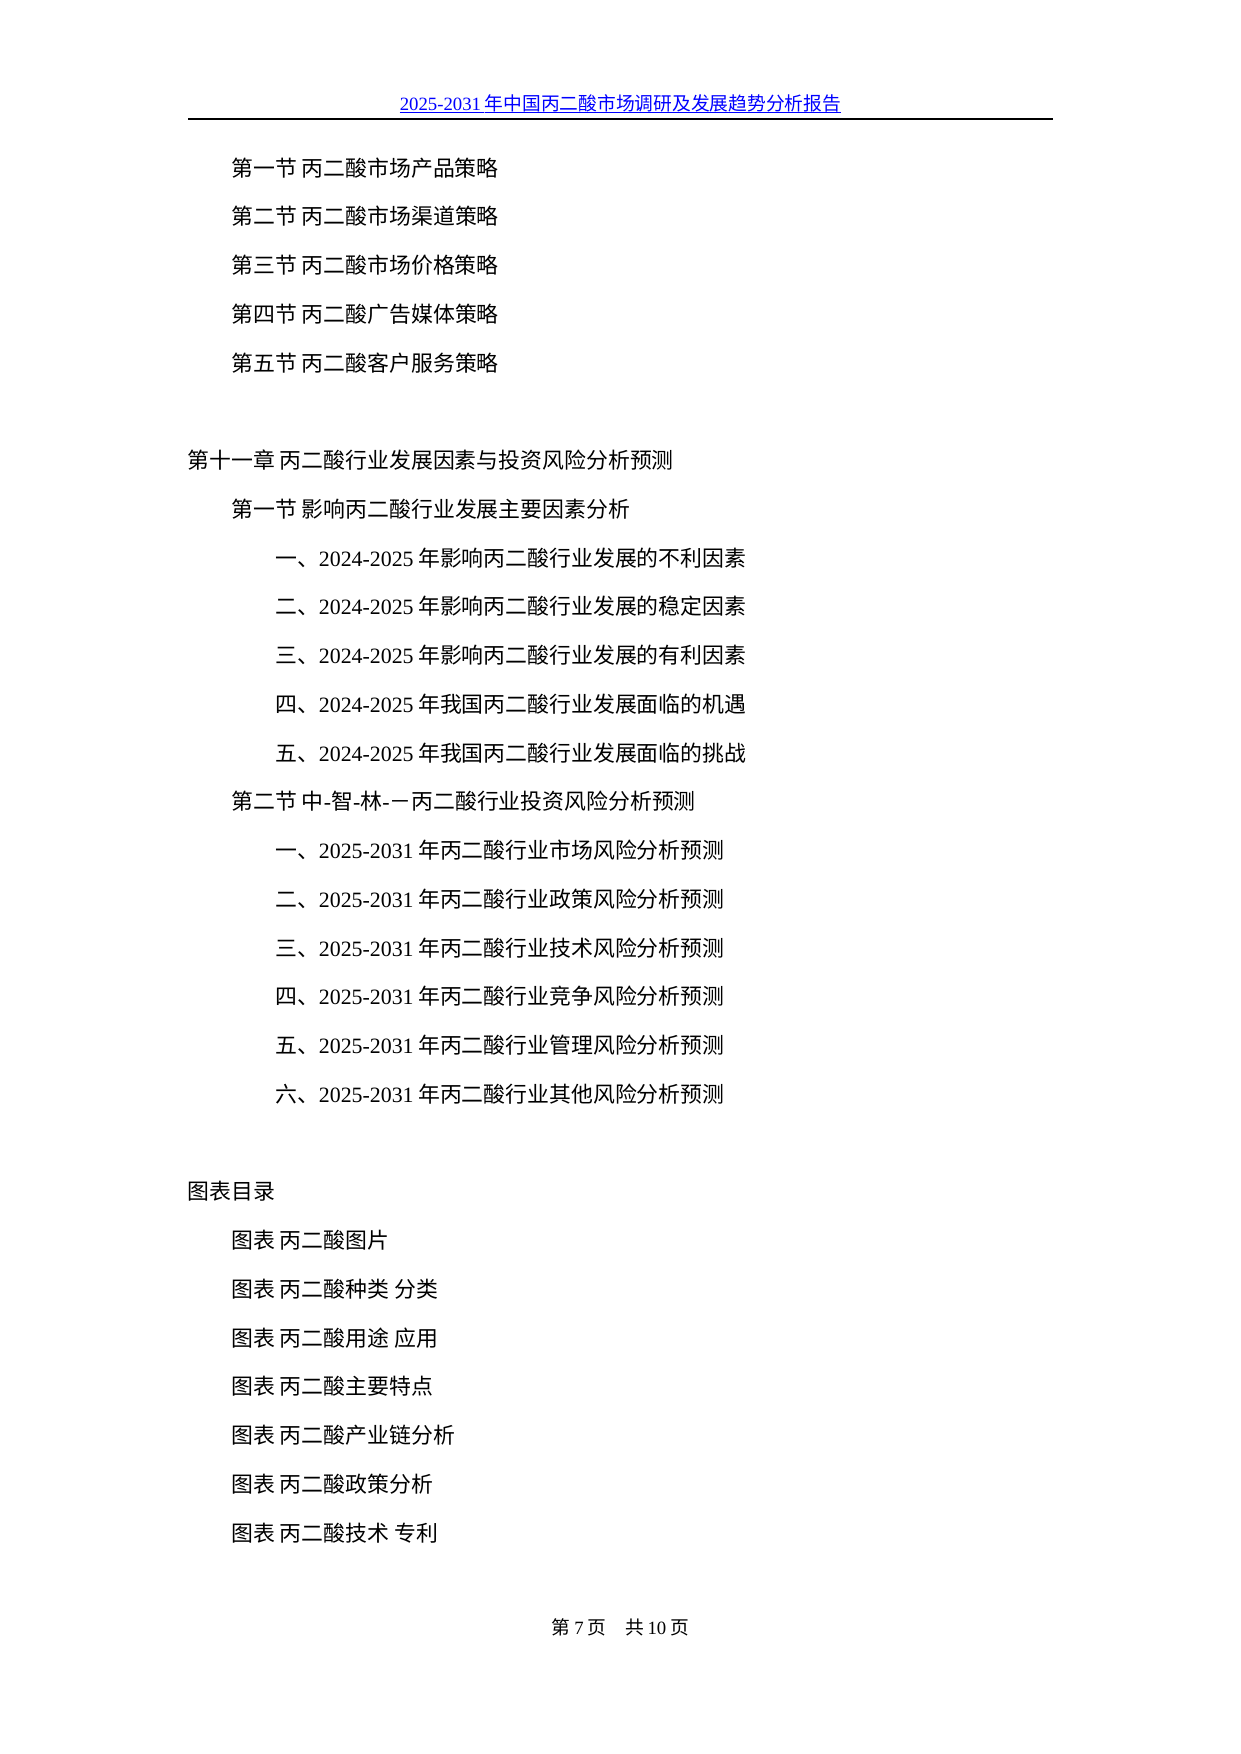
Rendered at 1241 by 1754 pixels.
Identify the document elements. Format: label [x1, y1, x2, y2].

text [187, 150, 1053, 1548]
